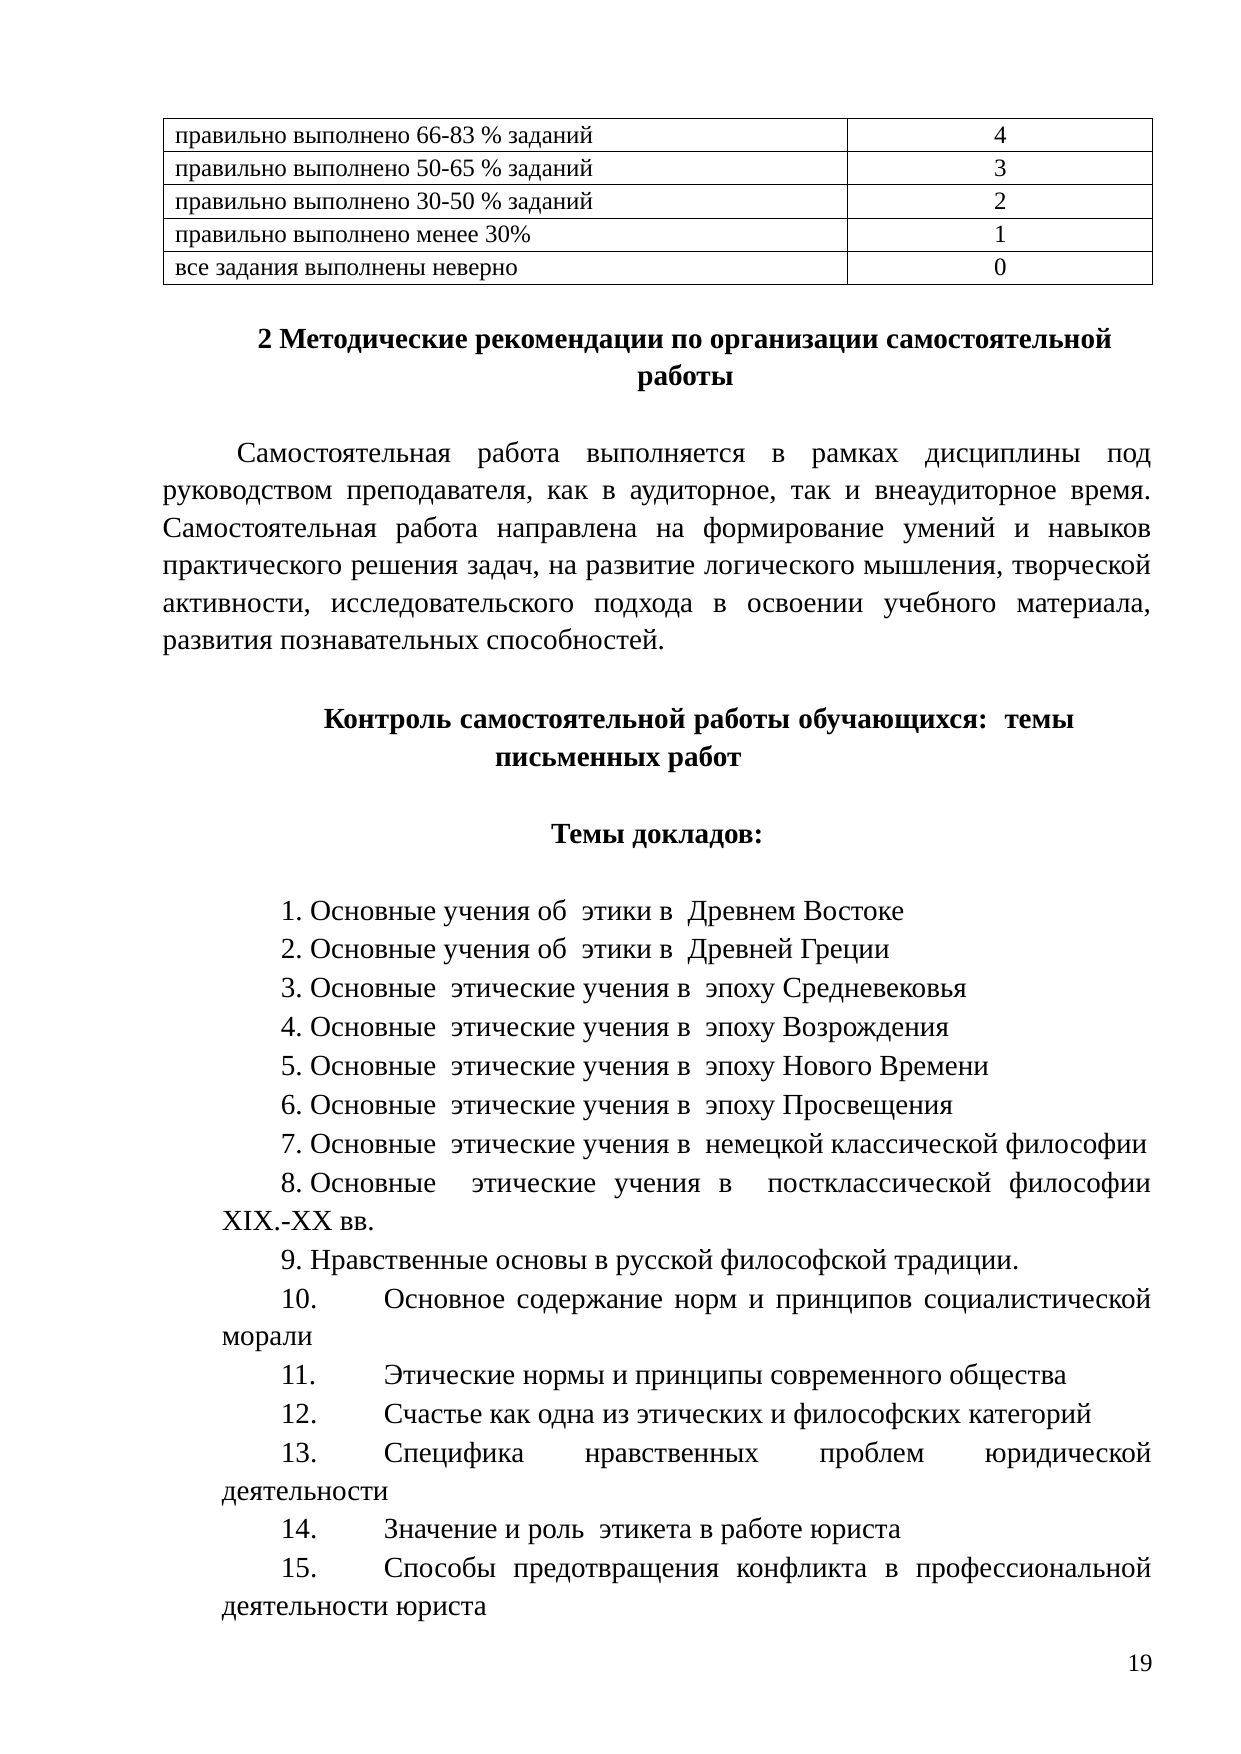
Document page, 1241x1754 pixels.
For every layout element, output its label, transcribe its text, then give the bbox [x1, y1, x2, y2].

table_cell 3 [848, 152, 1152, 184]
list Основные этические учения в эпоху Нового Времени [222, 1048, 1152, 1082]
table_cell 0 [848, 252, 1152, 284]
list Основное содержание норм и принципов социалистической морали [222, 1281, 1152, 1352]
list Этические нормы и принципы современного общества [222, 1357, 1152, 1391]
list Нравственные основы в русской философской традиции. [222, 1242, 1152, 1275]
list Специфика нравственных проблем юридической деятельности [222, 1435, 1152, 1506]
table_cell правильно выполнено менее 30% [164, 219, 847, 251]
list Основные этические учения в эпоху Возрождения [222, 1009, 1152, 1043]
table_cell все задания выполнены неверно [164, 252, 847, 284]
list Основные учения об этики в Древней Греции [222, 932, 1152, 965]
list Основные этические учения в немецкой классической философии [222, 1126, 1152, 1160]
list Значение и роль этикета в работе юриста [222, 1512, 1152, 1545]
table_cell правильно выполнено 50-65 % заданий [164, 152, 847, 184]
list Основные этические учения в эпоху Средневековья [222, 971, 1152, 1004]
table_cell 2 [848, 185, 1152, 217]
table_cell правильно выполнено 30-50 % заданий [164, 185, 847, 217]
table_cell правильно выполнено 66-83 % заданий [164, 119, 847, 151]
text Темы докладов: [236, 816, 1078, 850]
list Способы предотвращения конфликта в профессиональной деятельности юриста [222, 1551, 1152, 1622]
list Основные этические учения в постклассической философии XIX.-XX вв. [222, 1165, 1152, 1236]
table_cell 1 [848, 219, 1152, 251]
text Самостоятельная работа выполняется в рамках дисциплины под руководством преподавателя, как в аудиторное, так и внеаудиторное время. Самостоятельная работа направлена на формирование умений и навыков практического решения задач, на развитие логического мышления, творческой активности, исследовательского подхода в освоении учебного материала, развития познавательных способностей. [162, 435, 1152, 656]
subtitle 2 Методические рекомендации по организации самостоятельной работы [236, 321, 1133, 392]
table_cell 4 [848, 119, 1152, 151]
list Основные этические учения в эпоху Просвещения [222, 1087, 1152, 1121]
subtitle Контроль самостоятельной работы обучающихся: темы письменных работ [323, 701, 1075, 772]
list Счастье как одна из этических и философских категорий [222, 1396, 1152, 1430]
list Основные учения об этики в Древнем Востоке [222, 893, 1152, 926]
